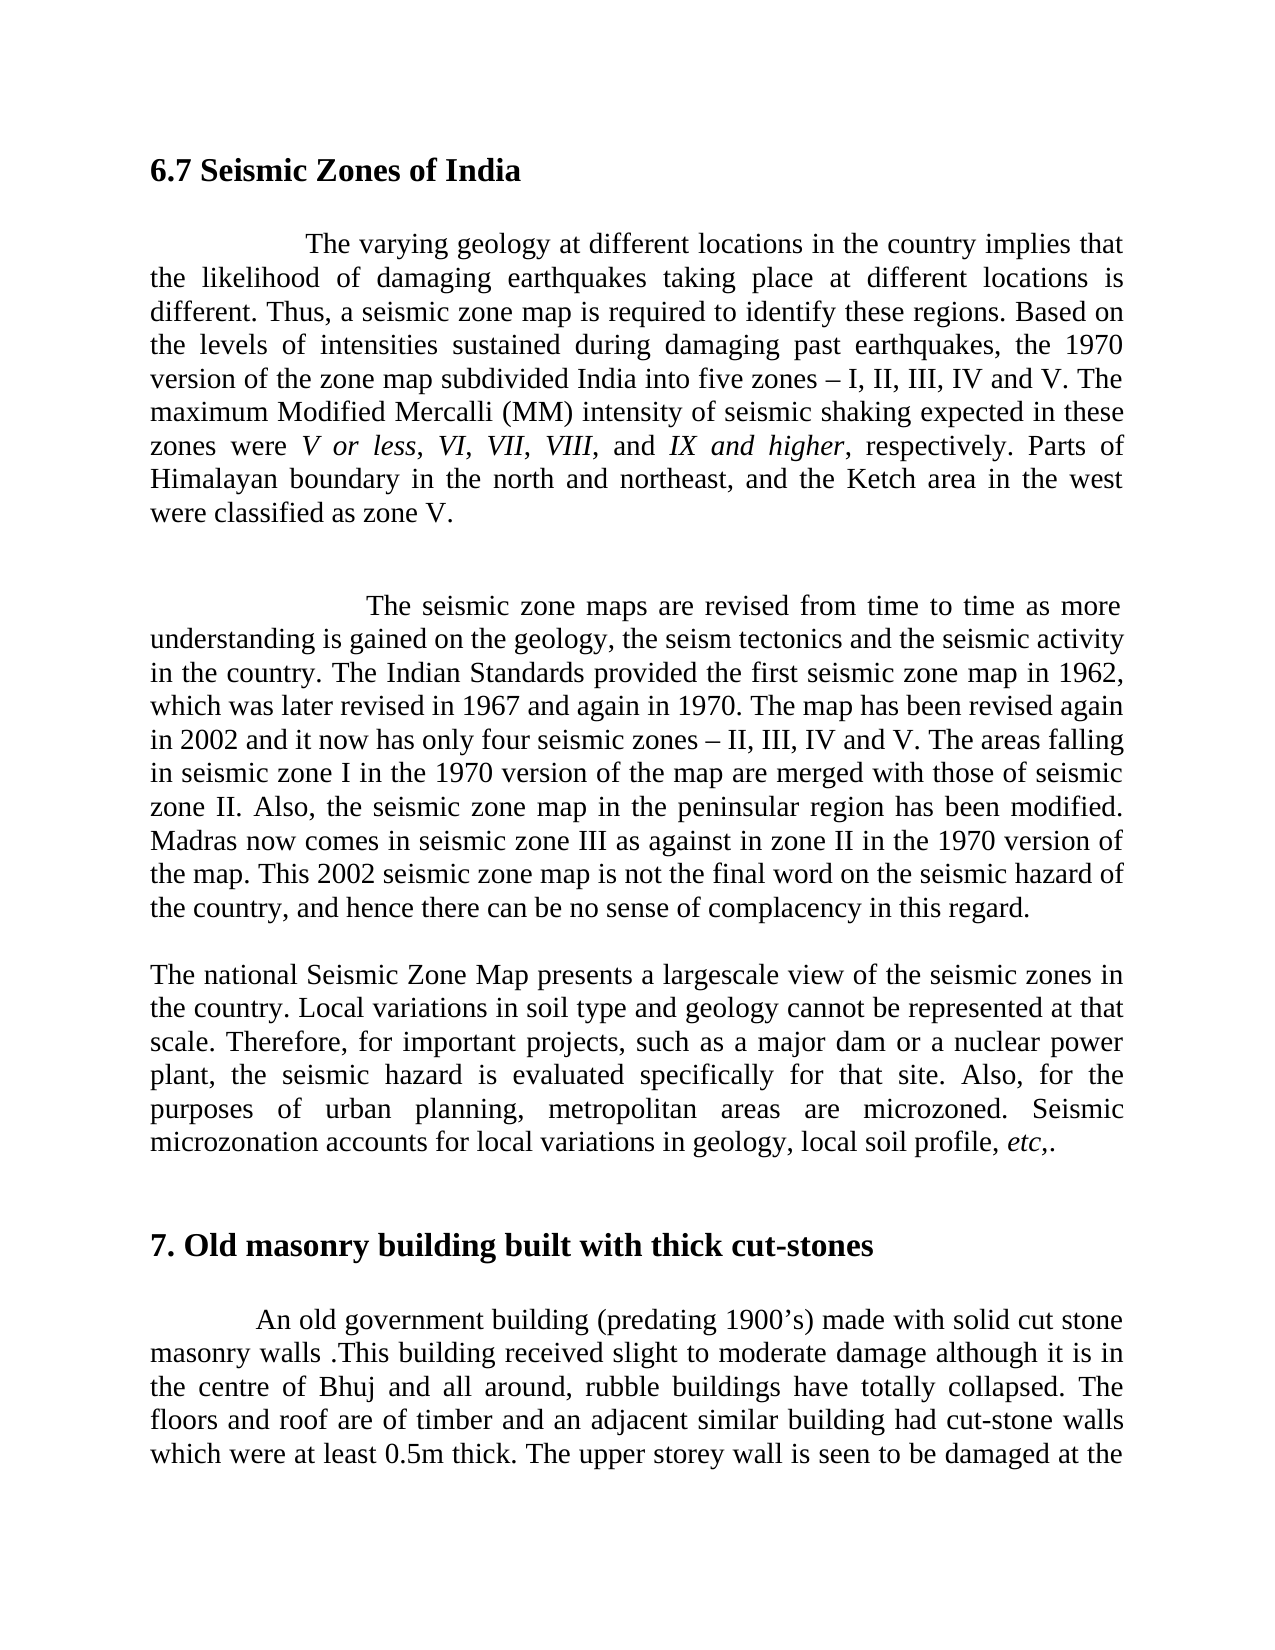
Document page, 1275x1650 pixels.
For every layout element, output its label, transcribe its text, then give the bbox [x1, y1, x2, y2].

text 6.7 Seismic Zones of India [150, 150, 1125, 188]
text 7. Old masonry building built with thick cut-stones [150, 1225, 1125, 1263]
text The national Seismic Zone Map presents a largescale view of the seismic zones in the country. Local variations in soil type and geology cannot be represented at that scale. Therefore, for important projects, such as a major dam or a nuclear power plant, the seismic hazard is evaluated specifically for that site. Also, for the purposes of urban planning, metropolitan areas are microzoned. Seismic microzonation accounts for local variations in geology, local soil profile, etc,. [150, 957, 1125, 1158]
text The varying geology at different locations in the country implies that the likelihood of damaging earthquakes taking place at different locations is different. Thus, a seismic zone map is required to identify these regions. Based on the levels of intensities sustained during damaging past earthquakes, the 1970 version of the zone map subdivided India into five zones – I, II, III, IV and V. The maximum Modified Mercalli (MM) intensity of seismic shaking expected in these zones were V or less, VI, VII, VIII, and IX and higher, respectively. Parts of Himalayan boundary in the north and northeast, and the Ketch area in the west were classified as zone V. [150, 227, 1125, 528]
text The seismic zone maps are revised from time to time as more understanding is gained on the geology, the seism tectonics and the seismic activity in the country. The Indian Standards provided the first seismic zone map in 1962, which was later revised in 1967 and again in 1970. The map has been revised again in 2002 and it now has only four seismic zones – II, III, IV and V. The areas falling in seismic zone I in the 1970 version of the map are merged with those of seismic zone II. Also, the seismic zone map in the peninsular region has been modified. Madras now comes in seismic zone III as against in zone II in the 1970 version of the map. This 2002 seismic zone map is not the final word on the seismic hazard of the country, and hence there can be no sense of complacency in this regard. [150, 588, 1125, 923]
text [150, 1302, 1125, 1469]
